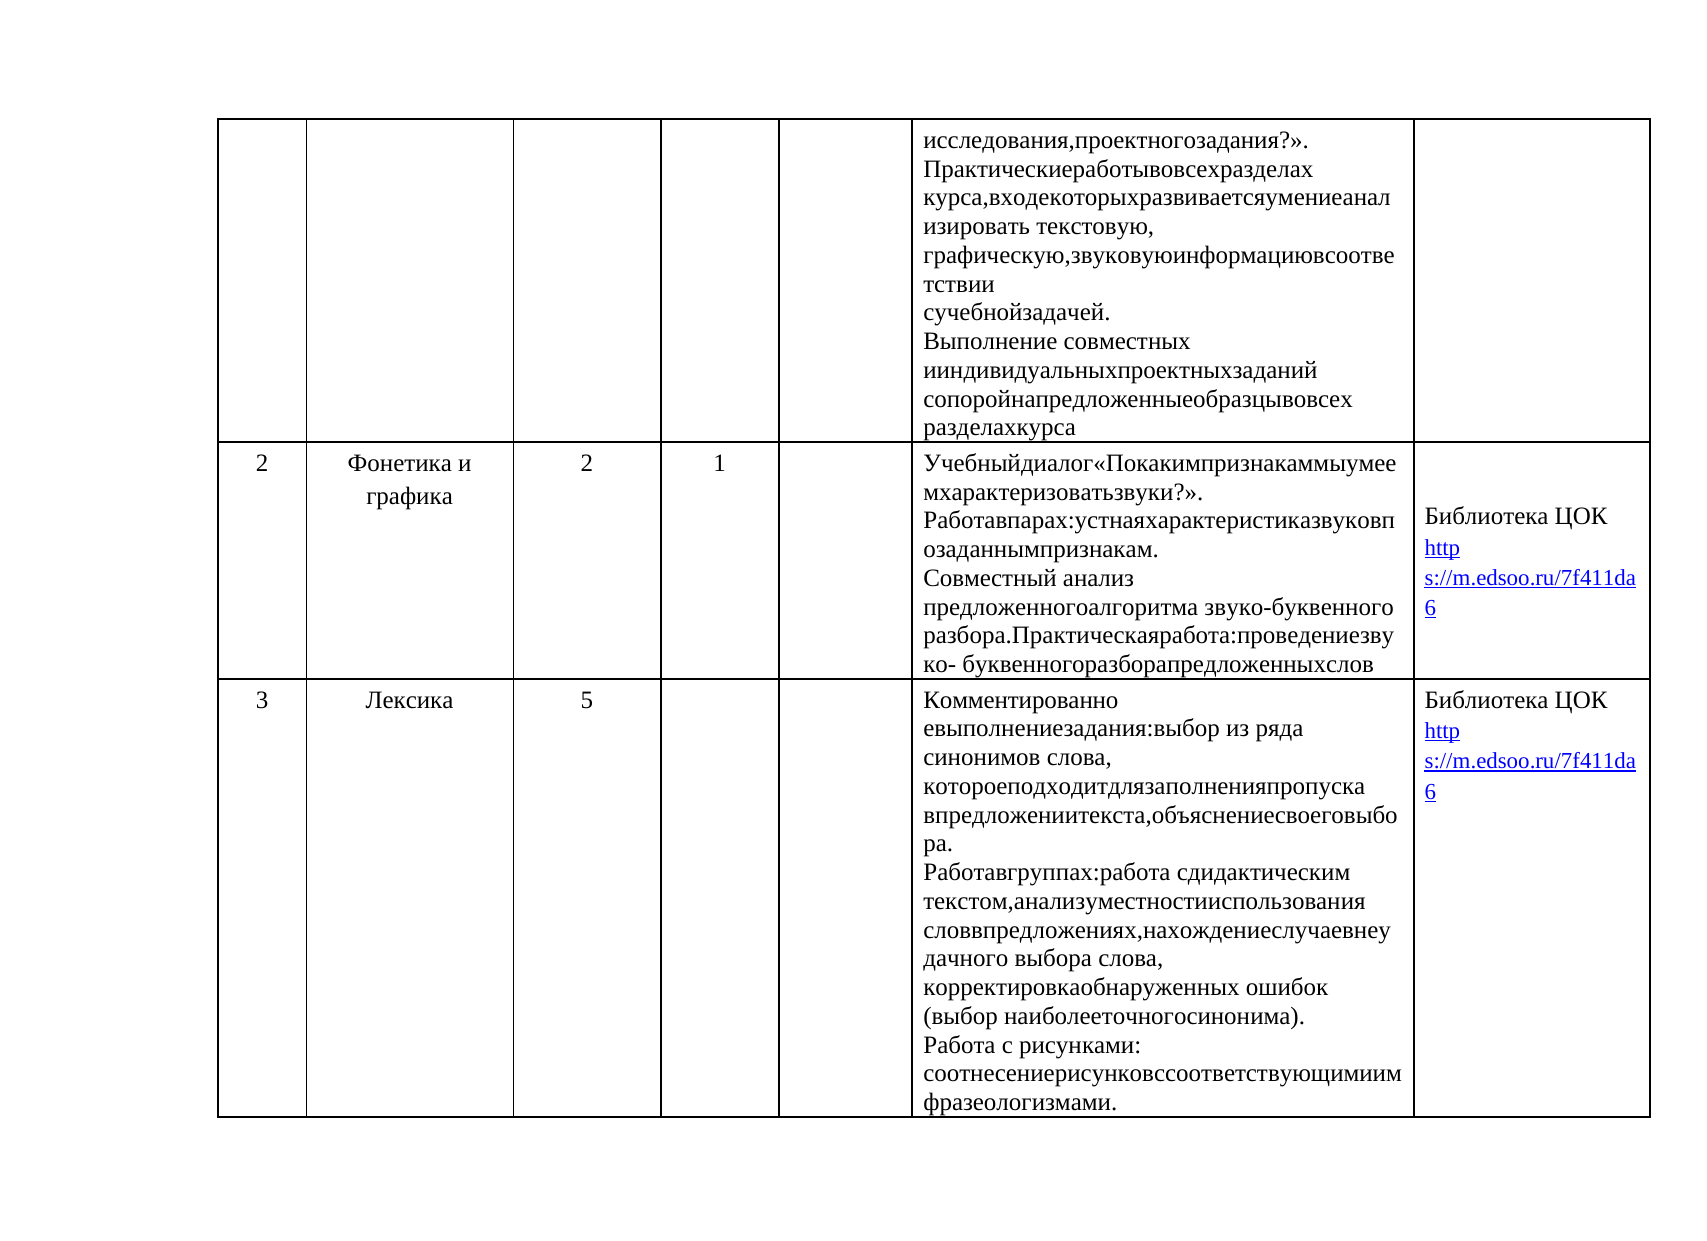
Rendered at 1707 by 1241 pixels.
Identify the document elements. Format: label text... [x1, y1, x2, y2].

table_cell 2 [219, 443, 306, 678]
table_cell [913, 680, 1413, 1116]
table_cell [1415, 120, 1649, 441]
table_cell [662, 120, 778, 441]
table_cell Библиотека ЦОК https://m.edsoo.ru/7f411da6 [1415, 443, 1649, 678]
table_cell Учебныйдиалог«Покакимпризнакаммыумеемхарактеризоватьзвуки?». Работавпарах:устнаяхарактеристиказвуковпозаданнымпризнакам. Совместный анализ предложенногоалгоритма звуко-буквенного разбора.Практическаяработа:проведениезвуко- буквенногоразборапредложенныхслов [913, 443, 1413, 678]
table_cell [662, 680, 778, 1116]
table_cell 1 [662, 443, 778, 678]
table_cell [780, 120, 911, 441]
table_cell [307, 120, 513, 441]
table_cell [1415, 680, 1649, 1116]
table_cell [913, 120, 1413, 441]
table_cell 3 [219, 680, 306, 1116]
table_cell 1 [219, 120, 306, 441]
table_cell [780, 443, 911, 678]
table_cell Лексика [307, 680, 513, 1116]
table_cell 2 [514, 443, 660, 678]
table_cell Фонетика и графика [307, 443, 513, 678]
table_cell 5 [514, 680, 660, 1116]
table_cell 1 [514, 120, 660, 441]
table_cell [780, 680, 911, 1116]
